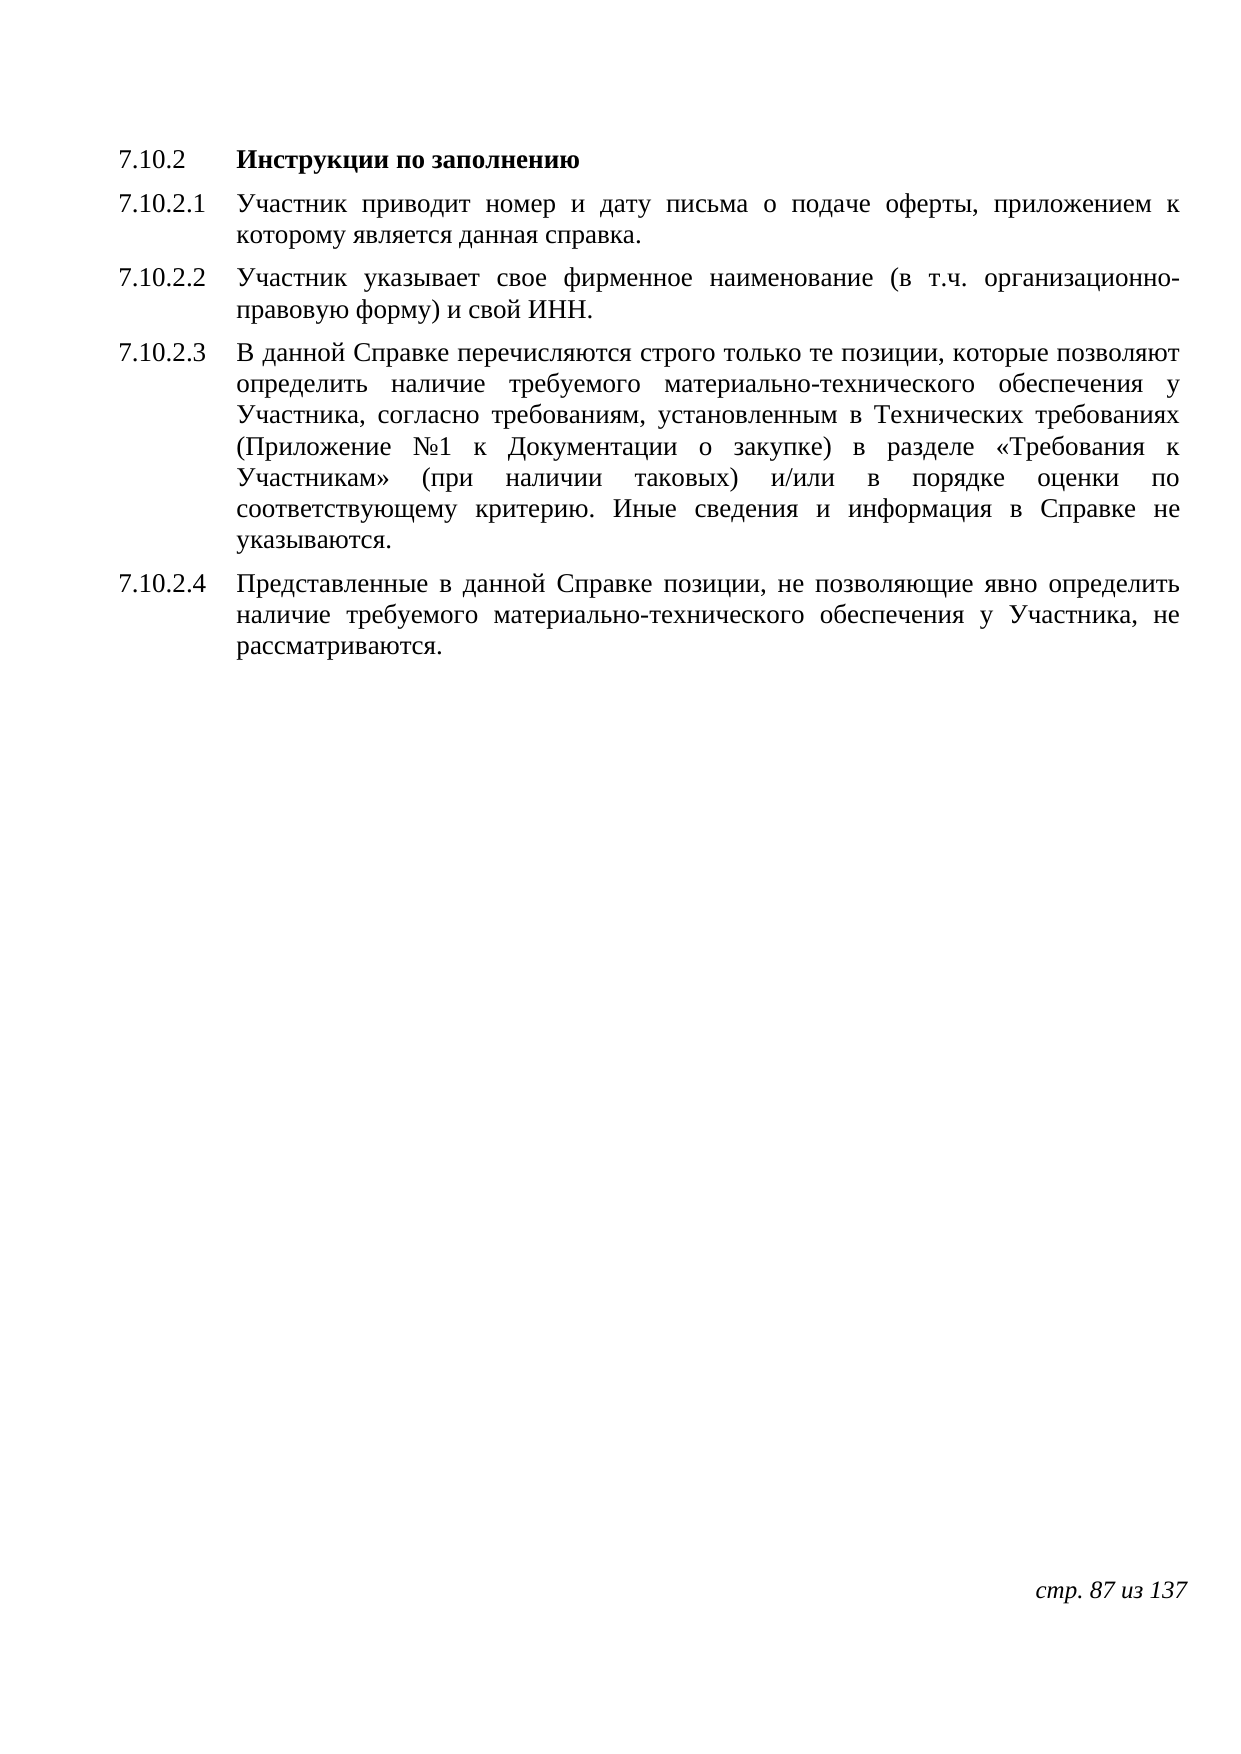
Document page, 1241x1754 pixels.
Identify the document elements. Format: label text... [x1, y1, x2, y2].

text Участник приводит номер и дату письма о подаче оферты, приложением к которому является данная справка. [118, 187, 1181, 249]
text Инструкции по заполнению [118, 143, 1181, 174]
text Представленные в данной Справке позиции, не позволяющие явно определить наличие требуемого материально-технического обеспечения у Участника, не рассматриваются. [118, 567, 1181, 660]
text Участник указывает свое фирменное наименование (в т.ч. организационно-правовую форму) и свой ИНН. [118, 262, 1181, 324]
text В данной Справке перечисляются строго только те позиции, которые позволяют определить наличие требуемого материально-технического обеспечения у Участника, согласно требованиям, установленным в Технических требованиях (Приложение №1 к Документации о закупке) в разделе «Требования к Участникам» (при наличии таковых) и/или в порядке оценки по соответствующему критерию. Иные сведения и информация в Справке не указываются. [118, 336, 1181, 554]
